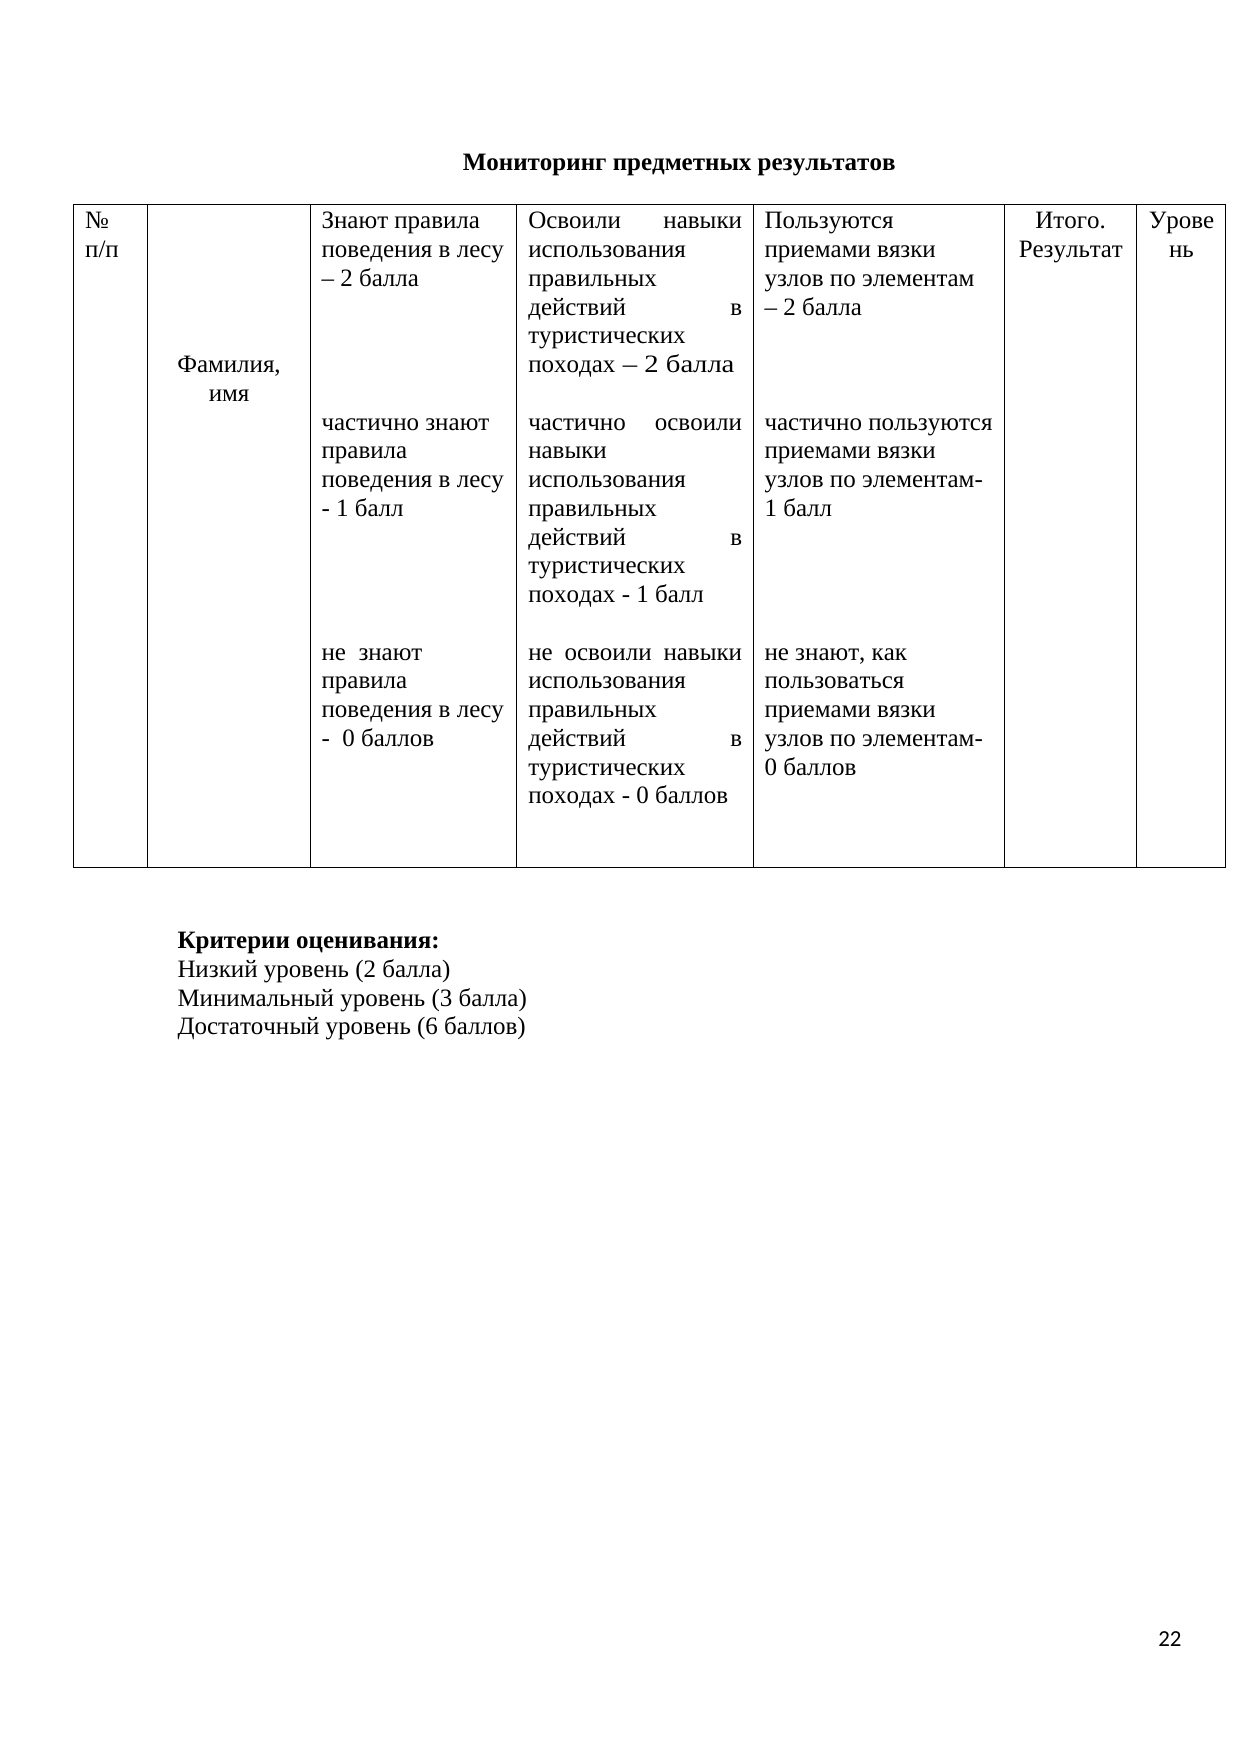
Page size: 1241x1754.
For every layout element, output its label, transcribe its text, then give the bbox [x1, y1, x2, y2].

table_header Пользуются приемами вязки узлов по элементам – 2 балла частично пользуются приемами вязки узлов по элементам- 1 балл не знают, как пользоваться приемами вязки узлов по элементам- 0 баллов [754, 205, 1004, 867]
text Критерии оценивания: [177, 925, 1181, 954]
table_header Уровень [1137, 205, 1225, 867]
text Минимальный уровень (3 балла) [177, 983, 1181, 1011]
table_header Итого. Результат [1005, 205, 1136, 867]
table_header Фамилия, имя [148, 205, 310, 867]
table_header Знают правила поведения в лесу – 2 балла частично знают правила поведения в лесу - 1 балл не знают правила поведения в лесу - 0 баллов [311, 205, 516, 867]
table_header № п/п [74, 205, 147, 867]
text Низкий уровень (2 балла) [177, 954, 1181, 983]
text Мониторинг предметных результатов [177, 147, 1181, 176]
table_header Освоили навыки использования правильных действий в туристических походах – 2 балла частично освоили навыки использования правильных действий в туристических походах - 1 балл не освоили навыки использования правильных действий в туристических походах - 0 баллов [517, 205, 753, 867]
text Достаточный уровень (6 баллов) [177, 1011, 1181, 1040]
